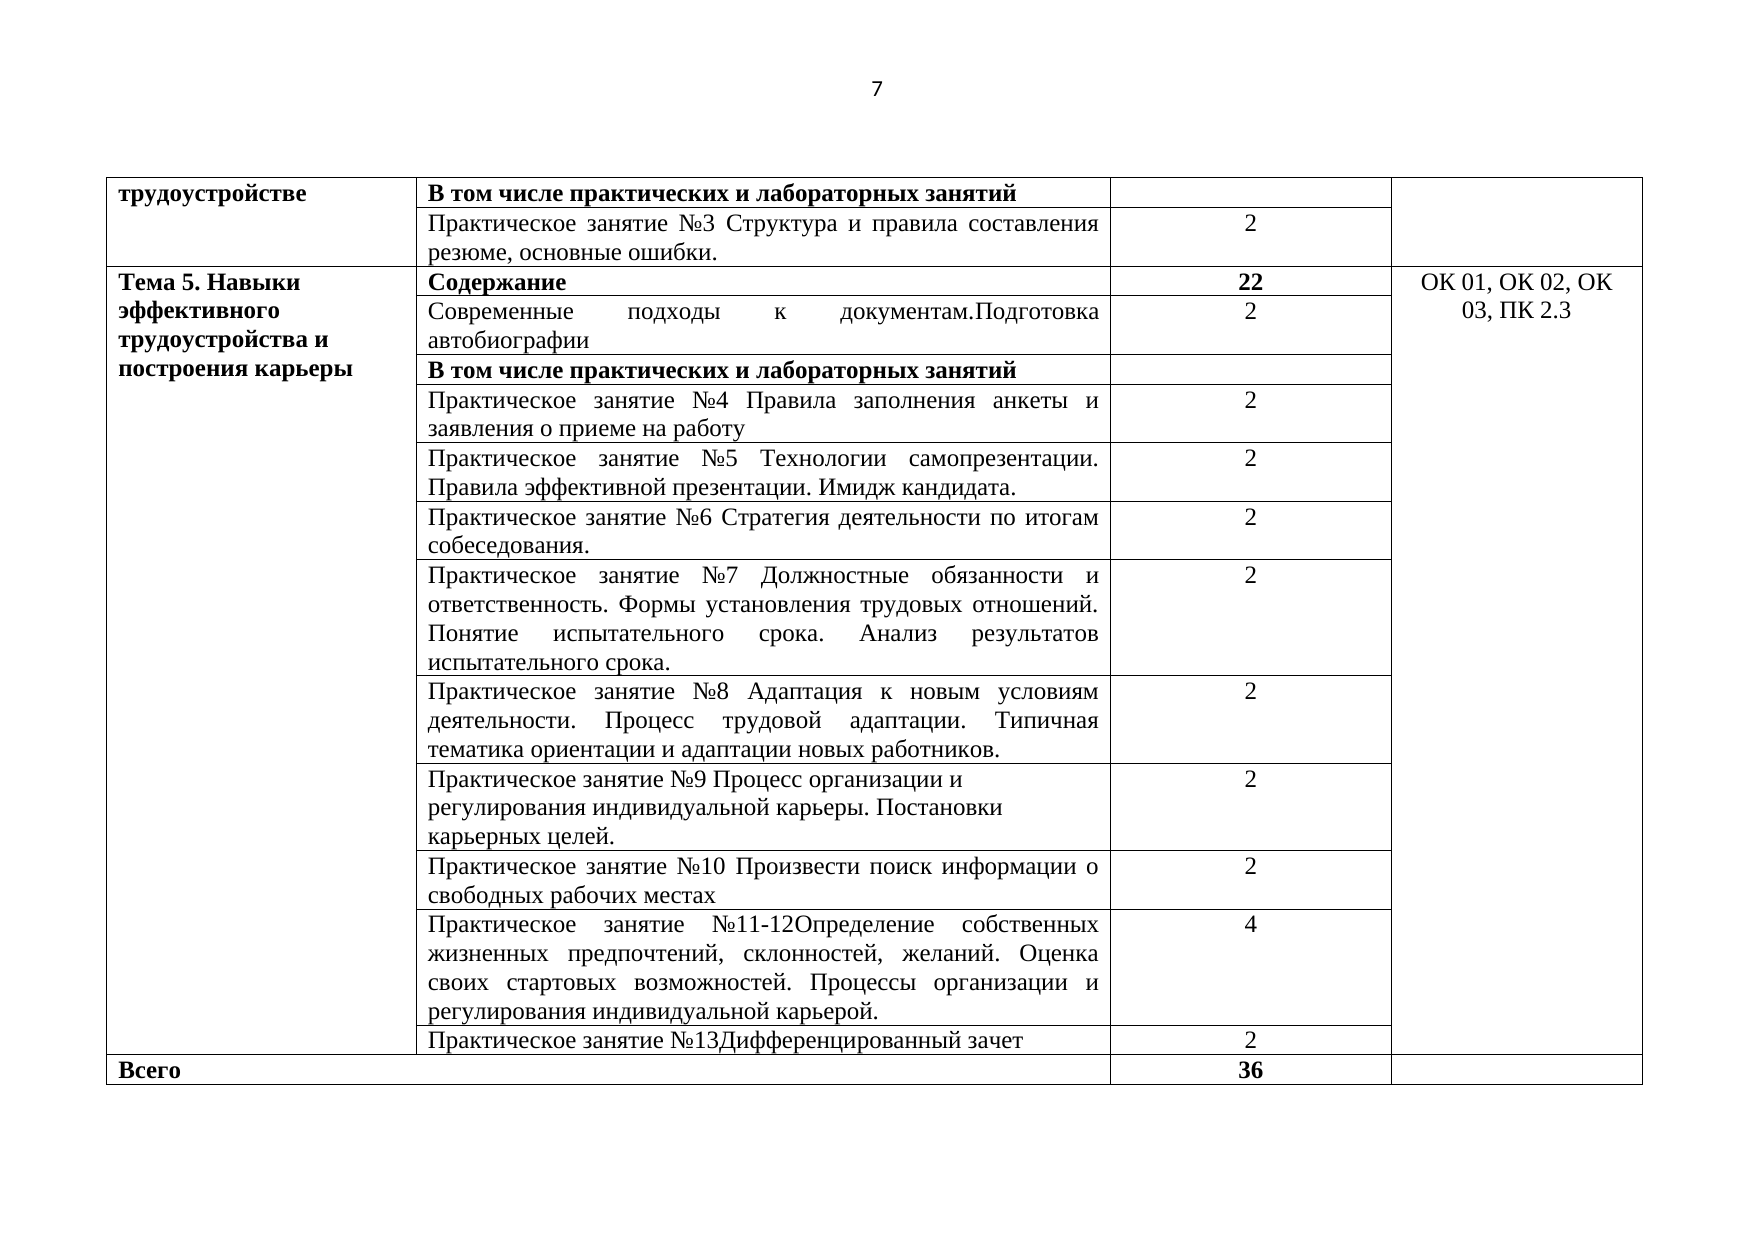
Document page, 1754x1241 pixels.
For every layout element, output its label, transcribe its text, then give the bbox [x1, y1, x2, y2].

table_cell В том числе практических и лабораторных занятий [417, 355, 1110, 384]
table_cell Современные подходы к документам.Подготовка автобиографии [417, 296, 1110, 354]
table_cell 2 [1111, 208, 1391, 266]
table_cell Практическое занятие №8 Адаптация к новым условиям деятельности. Процесс трудовой адаптации. Типичная тематика ориентации и адаптации новых работников. [417, 676, 1110, 763]
table_cell 2 [1111, 502, 1391, 559]
table_cell 2 [1111, 296, 1391, 354]
table_cell 36 [1111, 1055, 1391, 1084]
table_cell 2 [1111, 764, 1391, 850]
table_cell 2 [1111, 676, 1391, 763]
table_cell 2 [1111, 1026, 1391, 1054]
table_cell 2 [1111, 851, 1391, 908]
table_cell Практическое занятие №9 Процесс организации и регулирования индивидуальной карьеры. Постановки карьерных целей. [417, 764, 1110, 850]
table_cell 2 [1111, 385, 1391, 442]
table_cell Практическое занятие №7 Должностные обязанности и ответственность. Формы установления трудовых отношений. Понятие испытательного срока. Анализ результатов испытательного срока. [417, 560, 1110, 675]
table_cell Практическое занятие №10 Произвести поиск информации о свободных рабочих местах [417, 851, 1110, 908]
table_cell Практическое занятие №6 Стратегия деятельности по итогам собеседования. [417, 502, 1110, 559]
table_cell Всего [107, 1055, 1110, 1084]
table_cell Практическое занятие №4 Правила заполнения анкеты и заявления о приеме на работу [417, 385, 1110, 442]
table_cell Практическое занятие №3 Структура и правила составления резюме, основные ошибки. [417, 208, 1110, 266]
table_cell 2 [1111, 443, 1391, 501]
table_cell [1111, 178, 1391, 207]
table_cell В том числе практических и лабораторных занятий [417, 178, 1110, 207]
table_cell 4 [1111, 910, 1391, 1024]
table_cell Практическое занятие №13Дифференцированный зачет [417, 1026, 1110, 1054]
table_cell Практическое занятие №5 Технологии самопрезентации. Правила эффективной презентации. Имидж кандидата. [417, 443, 1110, 501]
table_cell 22 [1111, 267, 1391, 295]
table_cell 2 [1111, 560, 1391, 675]
table_cell [1111, 355, 1391, 384]
table_cell [1392, 1055, 1642, 1084]
table_cell Содержание [417, 267, 1110, 295]
table_cell ОК 01, ОК 02, ОК 03, ПК 2.3 [1392, 267, 1642, 1054]
table_cell Практическое занятие №11-12Определение собственных жизненных предпочтений, склонностей, желаний. Оценка своих стартовых возможностей. Процессы организации и регулирования индивидуальной карьерой. [417, 910, 1110, 1024]
table_cell Тема 5. Навыки эффективного трудоустройства и построения карьеры [107, 267, 416, 1054]
